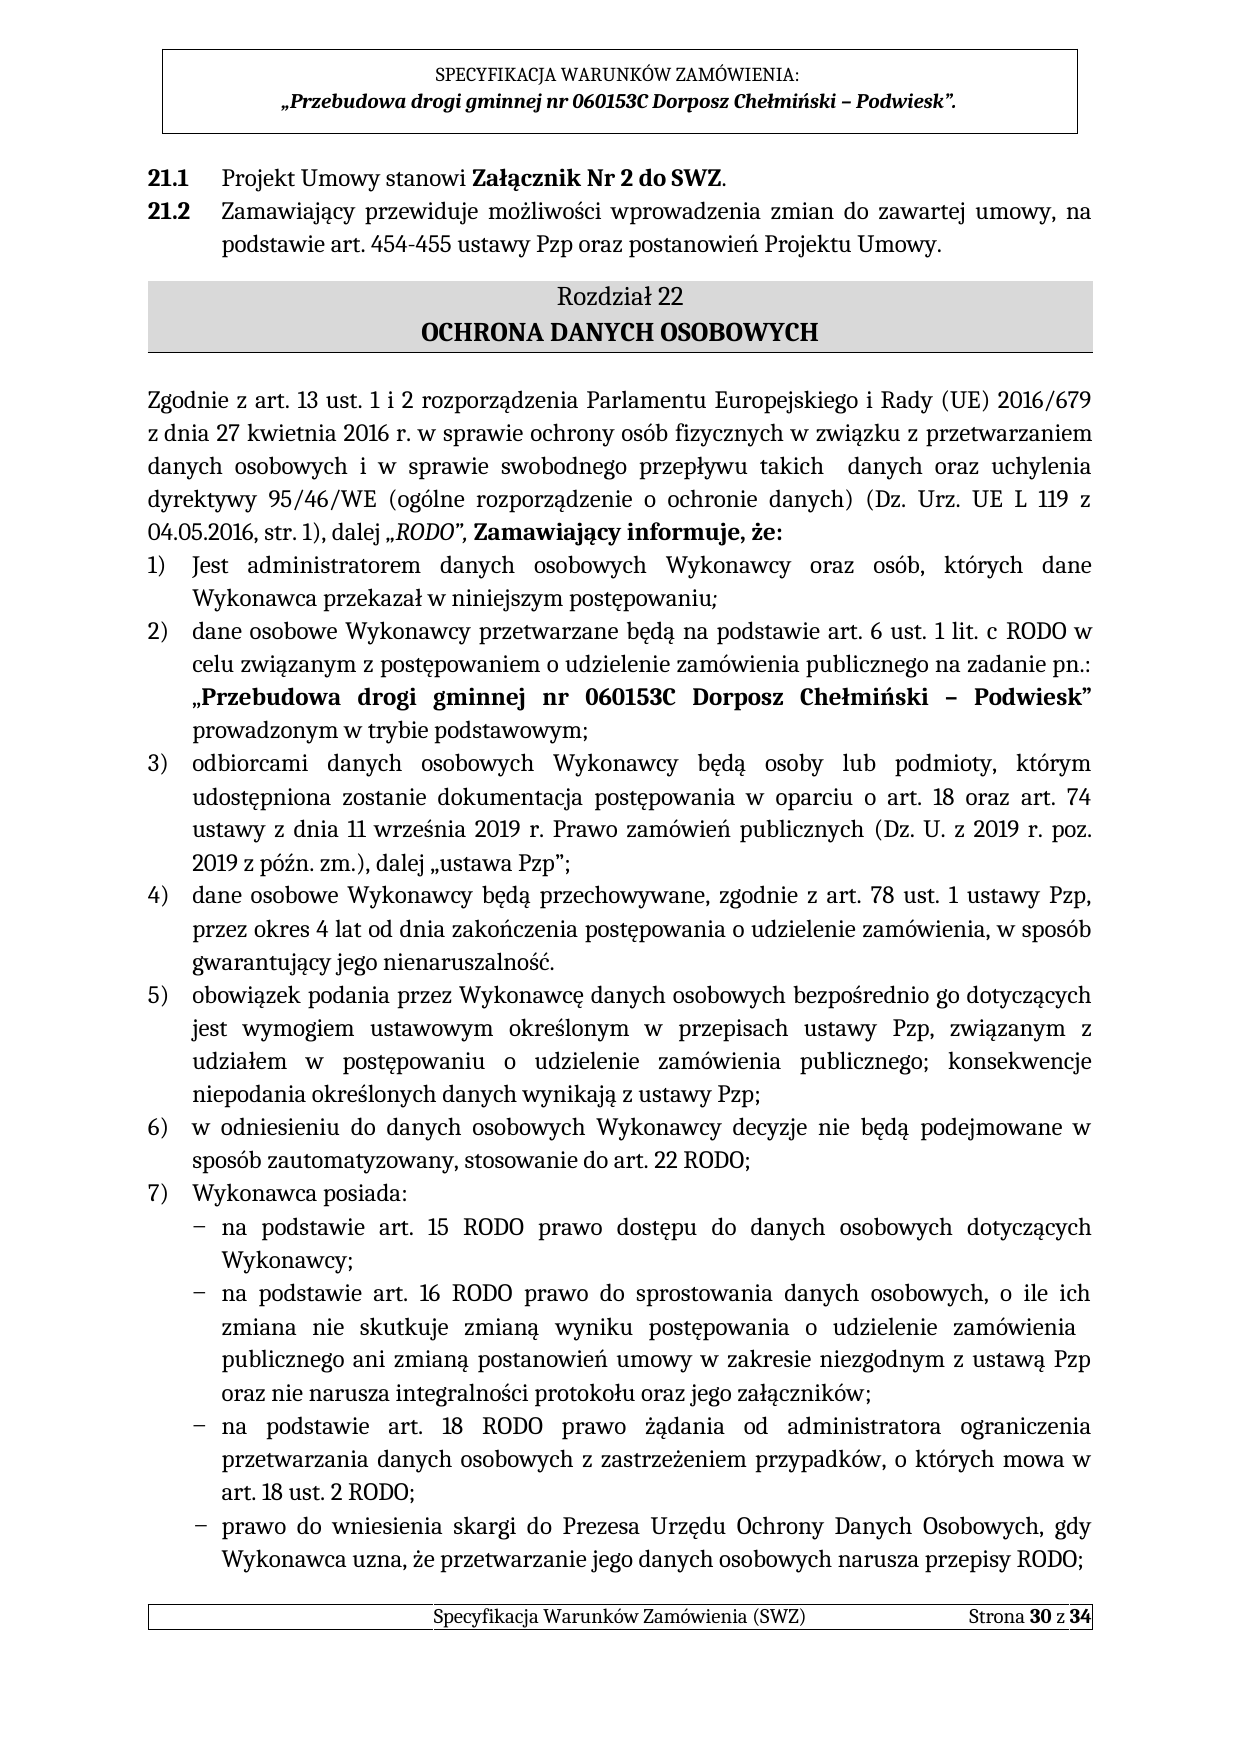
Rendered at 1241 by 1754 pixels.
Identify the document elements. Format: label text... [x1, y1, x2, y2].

table_header Rozdział 22 OCHRONA DANYCH OSOBOWYCH [148, 281, 1093, 352]
list Jest administratorem danych osobowych Wykonawcy oraz osób, których dane Wykonawca przekazał w niniejszym postępowaniu; [148, 551, 1093, 613]
list na podstawie art. 16 RODO prawo do sprostowania danych osobowych, o ile ich zmiana nie skutkuje zmianą wyniku postępowania o udzielenie zamówienia publicznego ani zmianą postanowień umowy w zakresie niezgodnym z ustawą Pzp oraz nie narusza integralności protokołu oraz jego załączników; [192, 1278, 1093, 1407]
list na podstawie art. 18 RODO prawo żądania od administratora ograniczenia przetwarzania danych osobowych z zastrzeżeniem przypadków, o których mowa w art. 18 ust. 2 RODO; [192, 1411, 1093, 1507]
list odbiorcami danych osobowych Wykonawcy będą osoby lub podmioty, którym udostępniona zostanie dokumentacja postępowania w oparciu o art. 18 oraz art. 74 ustawy z dnia 11 września 2019 r. Prawo zamówień publicznych (Dz. U. z 2019 r. poz. 2019 z późn. zm.), dalej „ustawa Pzp”; [148, 749, 1093, 877]
list Wykonawca posiada: [148, 1179, 1093, 1207]
text Zgodnie z art. 13 ust. 1 i 2 rozporządzenia Parlamentu Europejskiego i Rady (UE) 2016/679 z dnia 27 kwietnia 2016 r. w sprawie ochrony osób fizycznych w związku z przetwarzaniem danych osobowych i w sprawie swobodnego przepływu takich danych oraz uchylenia dyrektywy 95/46/WE (ogólne rozporządzenie o ochronie danych) (Dz. Urz. UE L 119 z 04.05.2016, str. 1), dalej „RODO”, Zamawiający informuje, że: [148, 386, 1093, 547]
list dane osobowe Wykonawcy przetwarzane będą na podstawie art. 6 ust. 1 lit. c RODO w celu związanym z postępowaniem o udzielenie zamówienia publicznego na zadanie pn.: „Przebudowa drogi gminnej nr 060153C Dorposz Chełmiński – Podwiesk” prowadzonym w trybie podstawowym; [148, 617, 1093, 745]
list Zamawiający przewiduje możliwości wprowadzenia zmian do zawartej umowy, na podstawie art. 454-455 ustawy Pzp oraz postanowień Projektu Umowy. [148, 197, 1093, 259]
list obowiązek podania przez Wykonawcę danych osobowych bezpośrednio go dotyczących jest wymogiem ustawowym określonym w przepisach ustawy Pzp, związanym z udziałem w postępowaniu o udzielenie zamówienia publicznego; konsekwencje niepodania określonych danych wynikają z ustawy Pzp; [148, 981, 1093, 1108]
list dane osobowe Wykonawcy będą przechowywane, zgodnie z art. 78 ust. 1 ustawy Pzp, przez okres 4 lat od dnia zakończenia postępowania o udzielenie zamówienia, w sposób gwarantujący jego nienaruszalność. [148, 881, 1093, 976]
list w odniesieniu do danych osobowych Wykonawcy decyzje nie będą podejmowane w sposób zautomatyzowany, stosowanie do art. 22 RODO; [148, 1113, 1093, 1174]
list Projekt Umowy stanowi Załącznik Nr 2 do SWZ. [148, 164, 1093, 193]
list prawo do wniesienia skargi do Prezesa Urzędu Ochrony Danych Osobowych, gdy Wykonawca uzna, że przetwarzanie jego danych osobowych narusza przepisy RODO; [192, 1511, 1093, 1574]
list na podstawie art. 15 RODO prawo dostępu do danych osobowych dotyczących Wykonawcy; [192, 1212, 1093, 1274]
